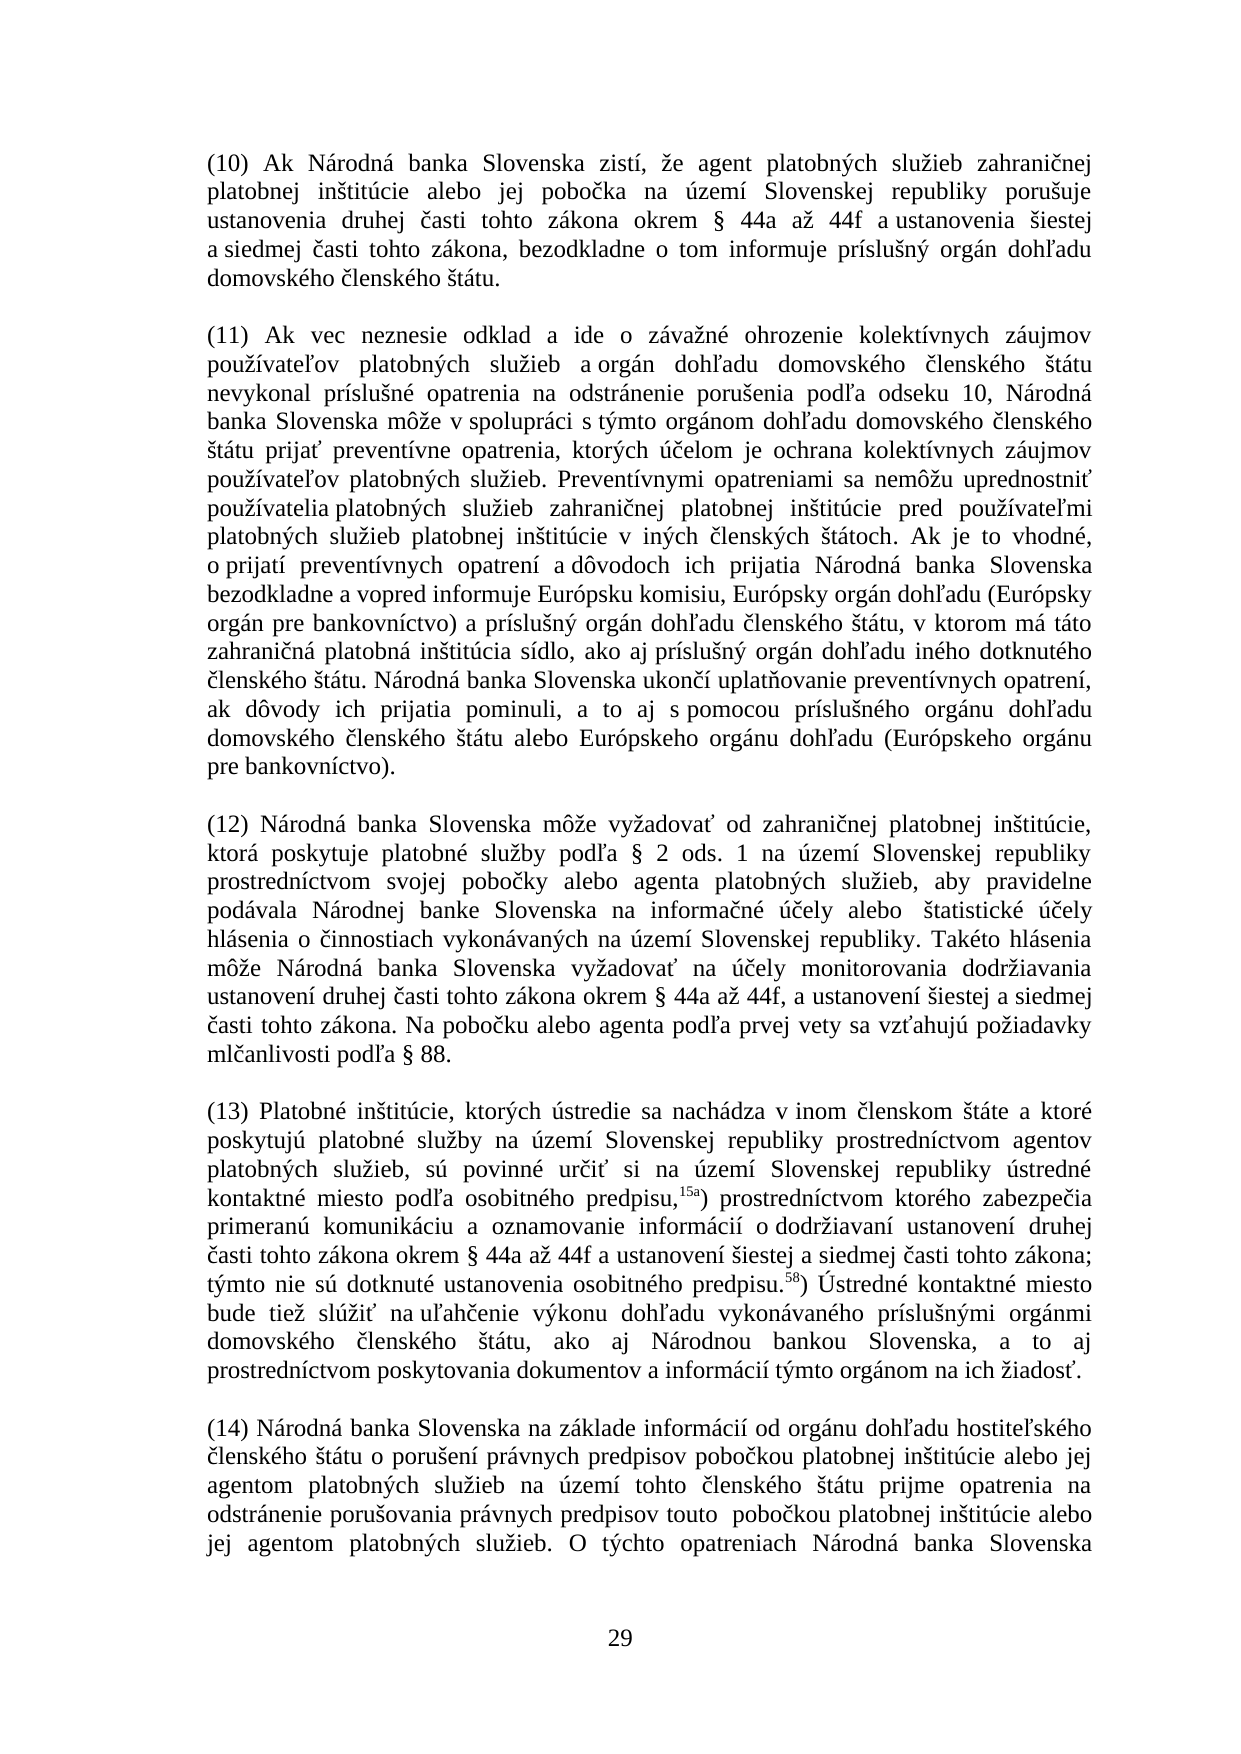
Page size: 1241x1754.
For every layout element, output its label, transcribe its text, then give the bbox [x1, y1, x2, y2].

text (11) Ak vec neznesie odklad a ide o závažné ohrozenie kolektívnych záujmov používateľov platobných služieb a orgán dohľadu domovského členského štátu nevykonal príslušné opatrenia na odstránenie porušenia podľa odseku 10, Národná banka Slovenska môže v spolupráci s týmto orgánom dohľadu domovského členského štátu prijať preventívne opatrenia, ktorých účelom je ochrana kolektívnych záujmov používateľov platobných služieb. Preventívnymi opatreniami sa nemôžu uprednostniť používatelia platobných služieb zahraničnej platobnej inštitúcie pred používateľmi platobných služieb platobnej inštitúcie v iných členských štátoch. Ak je to vhodné, o prijatí preventívnych opatrení a dôvodoch ich prijatia Národná banka Slovenska bezodkladne a vopred informuje Európsku komisiu, Európsky orgán dohľadu (Európsky orgán pre bankovníctvo) a príslušný orgán dohľadu členského štátu, v ktorom má táto zahraničná platobná inštitúcia sídlo, ako aj príslušný orgán dohľadu iného dotknutého členského štátu. Národná banka Slovenska ukončí uplatňovanie preventívnych opatrení, ak dôvody ich prijatia pominuli, a to aj s pomocou príslušného orgánu dohľadu domovského členského štátu alebo Európskeho orgánu dohľadu (Európskeho orgánu pre bankovníctvo). [207, 320, 1092, 780]
text (13) Platobné inštitúcie, ktorých ústredie sa nachádza v inom členskom štáte a ktoré poskytujú platobné služby na území Slovenskej republiky prostredníctvom agentov platobných služieb, sú povinné určiť si na území Slovenskej republiky ústredné kontaktné miesto podľa osobitného predpisu,15a) prostredníctvom ktorého zabezpečia primeranú komunikáciu a oznamovanie informácií o dodržiavaní ustanovení druhej časti tohto zákona okrem § 44a až 44f a ustanovení šiestej a siedmej časti tohto zákona; týmto nie sú dotknuté ustanovenia osobitného predpisu.58) Ústredné kontaktné miesto bude tiež slúžiť na uľahčenie výkonu dohľadu vykonávaného príslušnými orgánmi domovského členského štátu, ako aj Národnou bankou Slovenska, a to aj prostredníctvom poskytovania dokumentov a informácií týmto orgánom na ich žiadosť. [207, 1096, 1092, 1384]
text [207, 1413, 1092, 1556]
text (12) Národná banka Slovenska môže vyžadovať od zahraničnej platobnej inštitúcie, ktorá poskytuje platobné služby podľa § 2 ods. 1 na území Slovenskej republiky prostredníctvom svojej pobočky alebo agenta platobných služieb, aby pravidelne podávala Národnej banke Slovenska na informačné účely alebo štatistické účely hlásenia o činnostiach vykonávaných na území Slovenskej republiky. Takéto hlásenia môže Národná banka Slovenska vyžadovať na účely monitorovania dodržiavania ustanovení druhej časti tohto zákona okrem § 44a až 44f, a ustanovení šiestej a siedmej časti tohto zákona. Na pobočku alebo agenta podľa prvej vety sa vzťahujú požiadavky mlčanlivosti podľa § 88. [207, 809, 1092, 1068]
text (10) Ak Národná banka Slovenska zistí, že agent platobných služieb zahraničnej platobnej inštitúcie alebo jej pobočka na území Slovenskej republiky porušuje ustanovenia druhej časti tohto zákona okrem § 44a až 44f a ustanovenia šiestej a siedmej časti tohto zákona, bezodkladne o tom informuje príslušný orgán dohľadu domovského členského štátu. [207, 148, 1092, 291]
